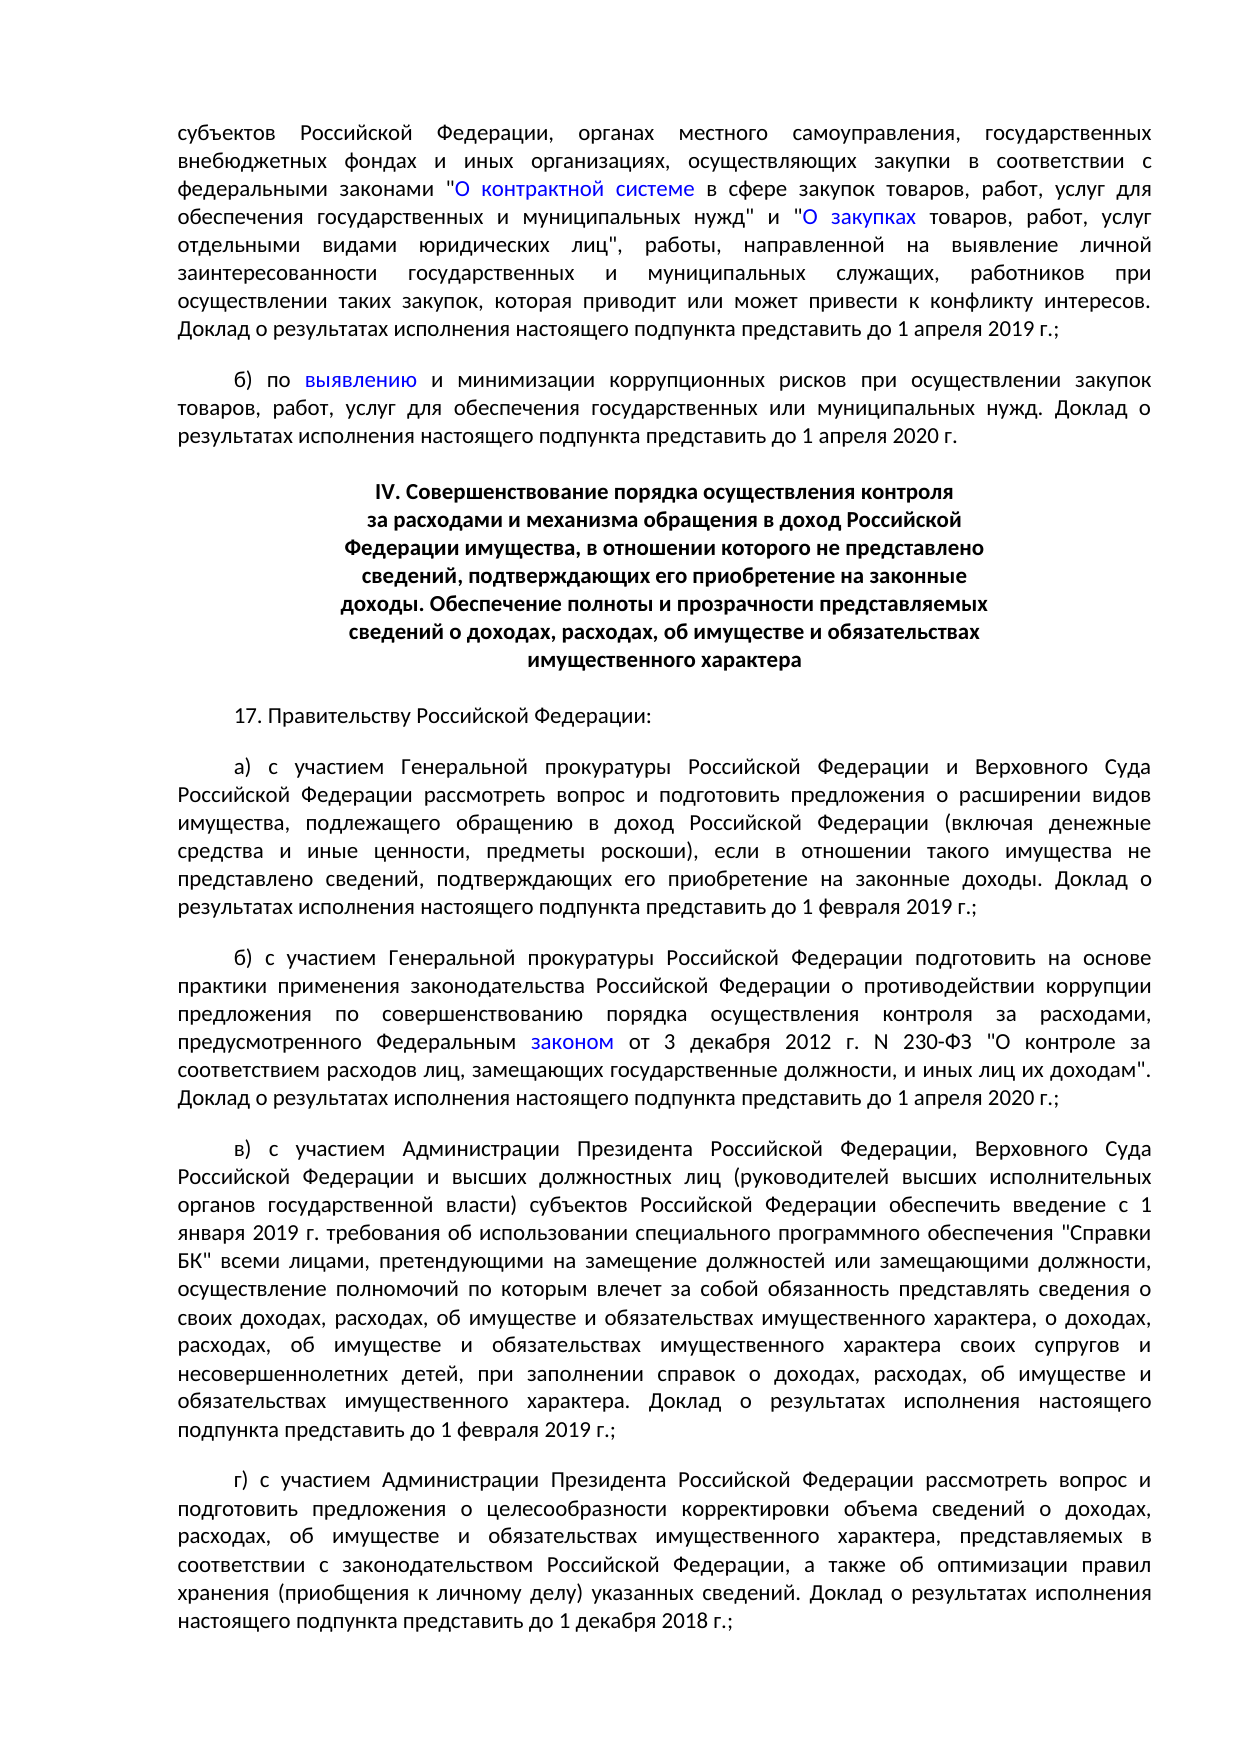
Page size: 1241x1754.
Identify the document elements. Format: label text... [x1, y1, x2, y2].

text а) с участием Генеральной прокуратуры Российской Федерации и Верховного Суда Российской Федерации рассмотреть вопрос и подготовить предложения о расширении видов имущества, подлежащего обращению в доход Российской Федерации (включая денежные средства и иные ценности, предметы роскоши), если в отношении такого имущества не представлено сведений, подтверждающих его приобретение на законные доходы. Доклад о результатах исполнения настоящего подпункта представить до 1 февраля 2019 г.; [177, 752, 1152, 921]
title имущественного характера [177, 645, 1152, 673]
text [177, 118, 1152, 342]
text б) по выявлению и минимизации коррупционных рисков при осуществлении закупок товаров, работ, услуг для обеспечения государственных или муниципальных нужд. Доклад о результатах исполнения настоящего подпункта представить до 1 апреля 2020 г. [177, 365, 1152, 449]
title доходы. Обеспечение полноты и прозрачности представляемых [177, 589, 1152, 617]
text 17. Правительству Российской Федерации: [177, 701, 1152, 729]
title сведений о доходах, расходах, об имуществе и обязательствах [177, 617, 1152, 645]
title IV. Совершенствование порядка осуществления контроля [177, 477, 1152, 505]
text г) с участием Администрации Президента Российской Федерации рассмотреть вопрос и подготовить предложения о целесообразности корректировки объема сведений о доходах, расходах, об имуществе и обязательствах имущественного характера, представляемых в соответствии с законодательством Российской Федерации, а также об оптимизации правил хранения (приобщения к личному делу) указанных сведений. Доклад о результатах исполнения настоящего подпункта представить до 1 декабря 2018 г.; [177, 1466, 1152, 1634]
title Федерации имущества, в отношении которого не представлено [177, 533, 1152, 561]
title за расходами и механизма обращения в доход Российской [177, 505, 1152, 533]
text б) с участием Генеральной прокуратуры Российской Федерации подготовить на основе практики применения законодательства Российской Федерации о противодействии коррупции предложения по совершенствованию порядка осуществления контроля за расходами, предусмотренного Федеральным законом от 3 декабря 2012 г. N 230-ФЗ "О контроле за соответствием расходов лиц, замещающих государственные должности, и иных лиц их доходам". Доклад о результатах исполнения настоящего подпункта представить до 1 апреля 2020 г.; [177, 943, 1152, 1112]
title сведений, подтверждающих его приобретение на законные [177, 561, 1152, 589]
text в) с участием Администрации Президента Российской Федерации, Верховного Суда Российской Федерации и высших должностных лиц (руководителей высших исполнительных органов государственной власти) субъектов Российской Федерации обеспечить введение с 1 января 2019 г. требования об использовании специального программного обеспечения "Справки БК" всеми лицами, претендующими на замещение должностей или замещающими должности, осуществление полномочий по которым влечет за собой обязанность представлять сведения о своих доходах, расходах, об имуществе и обязательствах имущественного характера, о доходах, расходах, об имуществе и обязательствах имущественного характера своих супругов и несовершеннолетних детей, при заполнении справок о доходах, расходах, об имуществе и обязательствах имущественного характера. Доклад о результатах исполнения настоящего подпункта представить до 1 февраля 2019 г.; [177, 1134, 1152, 1443]
